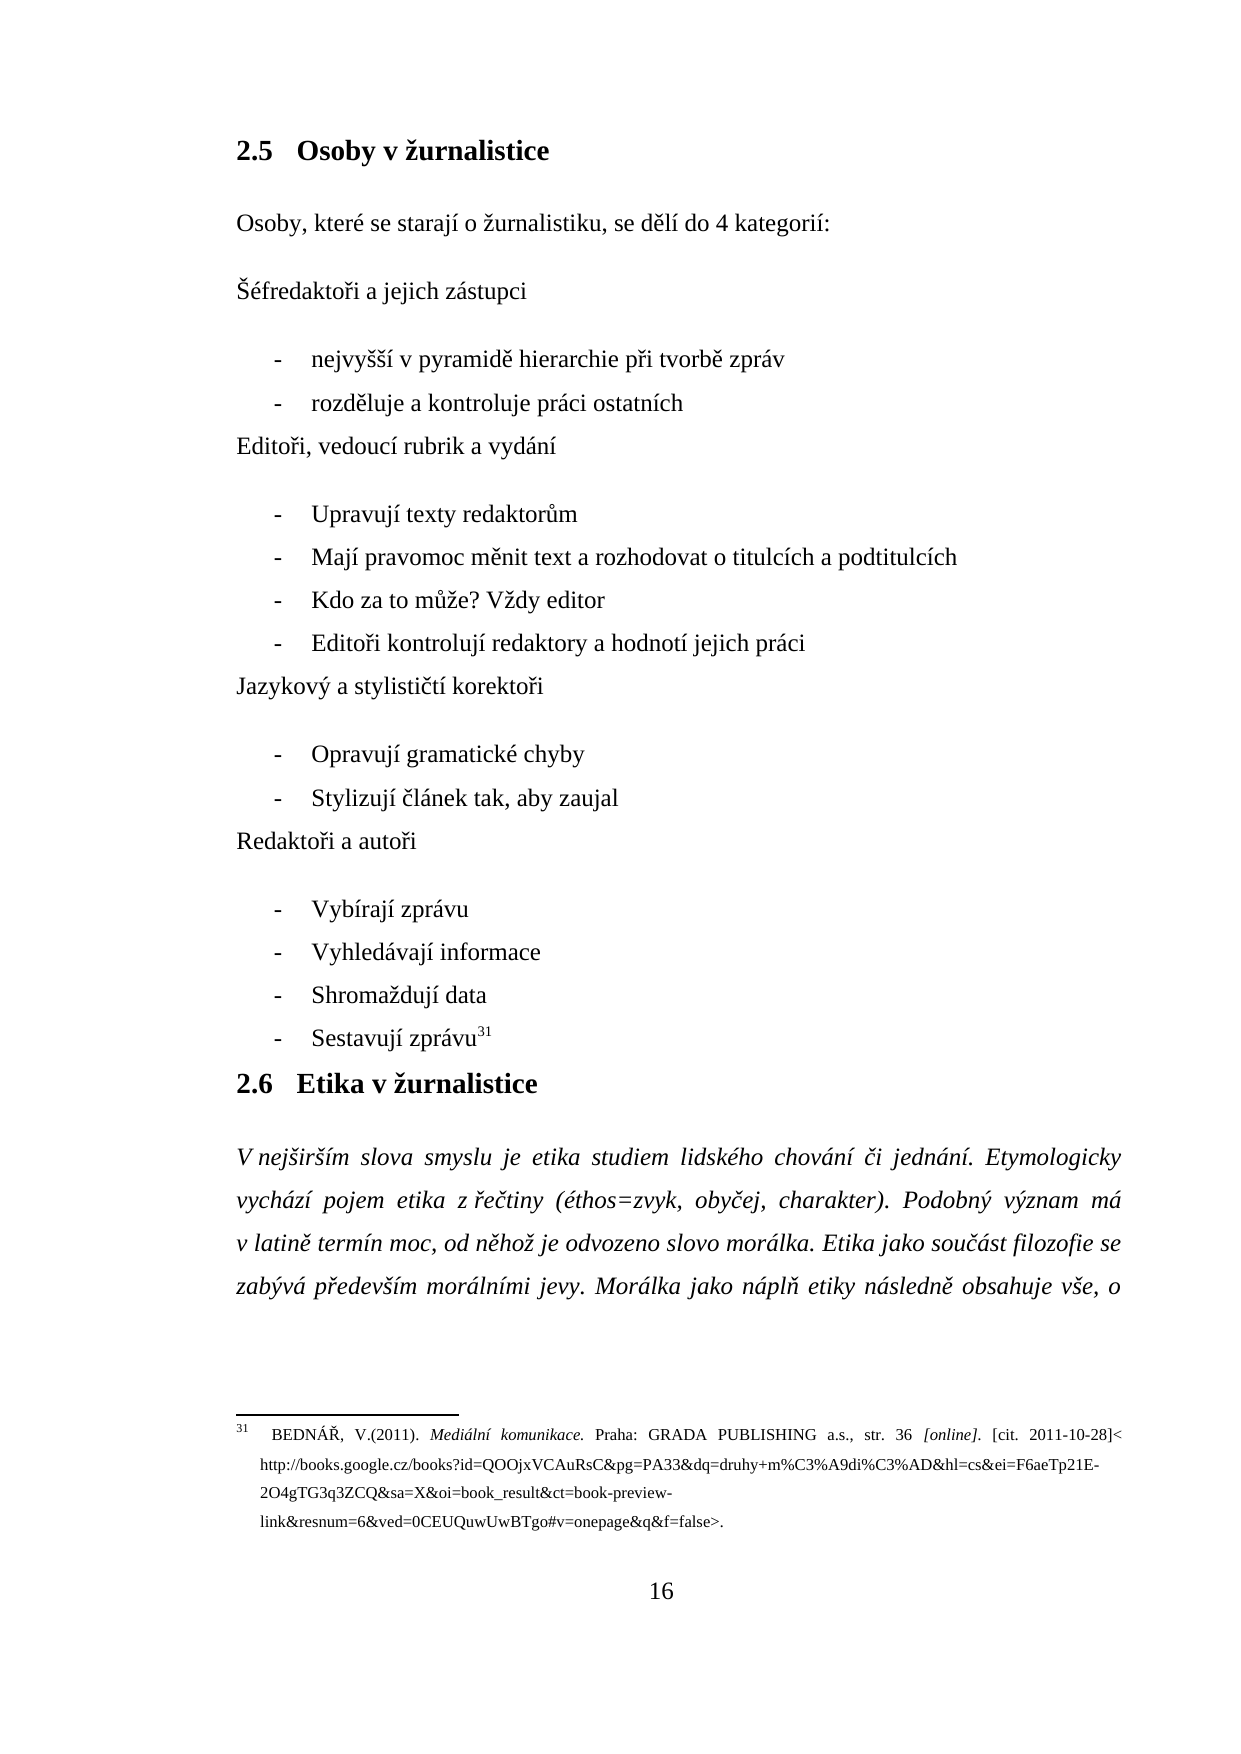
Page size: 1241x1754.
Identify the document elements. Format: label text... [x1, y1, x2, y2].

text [236, 1142, 1122, 1300]
list rozděluje a kontroluje práci ostatních [274, 388, 1122, 416]
list Upravují texty redaktorům [274, 499, 1122, 528]
list Mají pravomoc měnit text a rozhodovat o titulcích a podtitulcích [274, 542, 1122, 571]
text Šéfredaktoři a jejich zástupci [236, 276, 1122, 305]
list Kdo za to může? Vždy editor [274, 585, 1122, 614]
subtitle Etika v žurnalistice [236, 1066, 1122, 1100]
list Editoři kontrolují redaktory a hodnotí jejich práci [274, 628, 1122, 657]
text Editoři, vedoucí rubrik a vydání [236, 431, 1122, 459]
text Redaktoři a autoři [236, 826, 1122, 854]
list Sestavují zprávu [274, 1023, 1122, 1052]
text Jazykový a stylističtí korektoři [236, 671, 1122, 700]
list Vybírají zprávu [274, 894, 1122, 923]
text Osoby, které se starají o žurnalistiku, se dělí do 4 kategorií: [236, 208, 1122, 237]
list Stylizují článek tak, aby zaujal [274, 783, 1122, 811]
list Opravují gramatické chyby [274, 739, 1122, 768]
list Vyhledávají informace [274, 937, 1122, 966]
list Shromaždují data [274, 980, 1122, 1009]
list nejvyšší v pyramidě hierarchie při tvorbě zpráv [274, 344, 1122, 373]
subtitle Osoby v žurnalistice [236, 133, 1122, 166]
